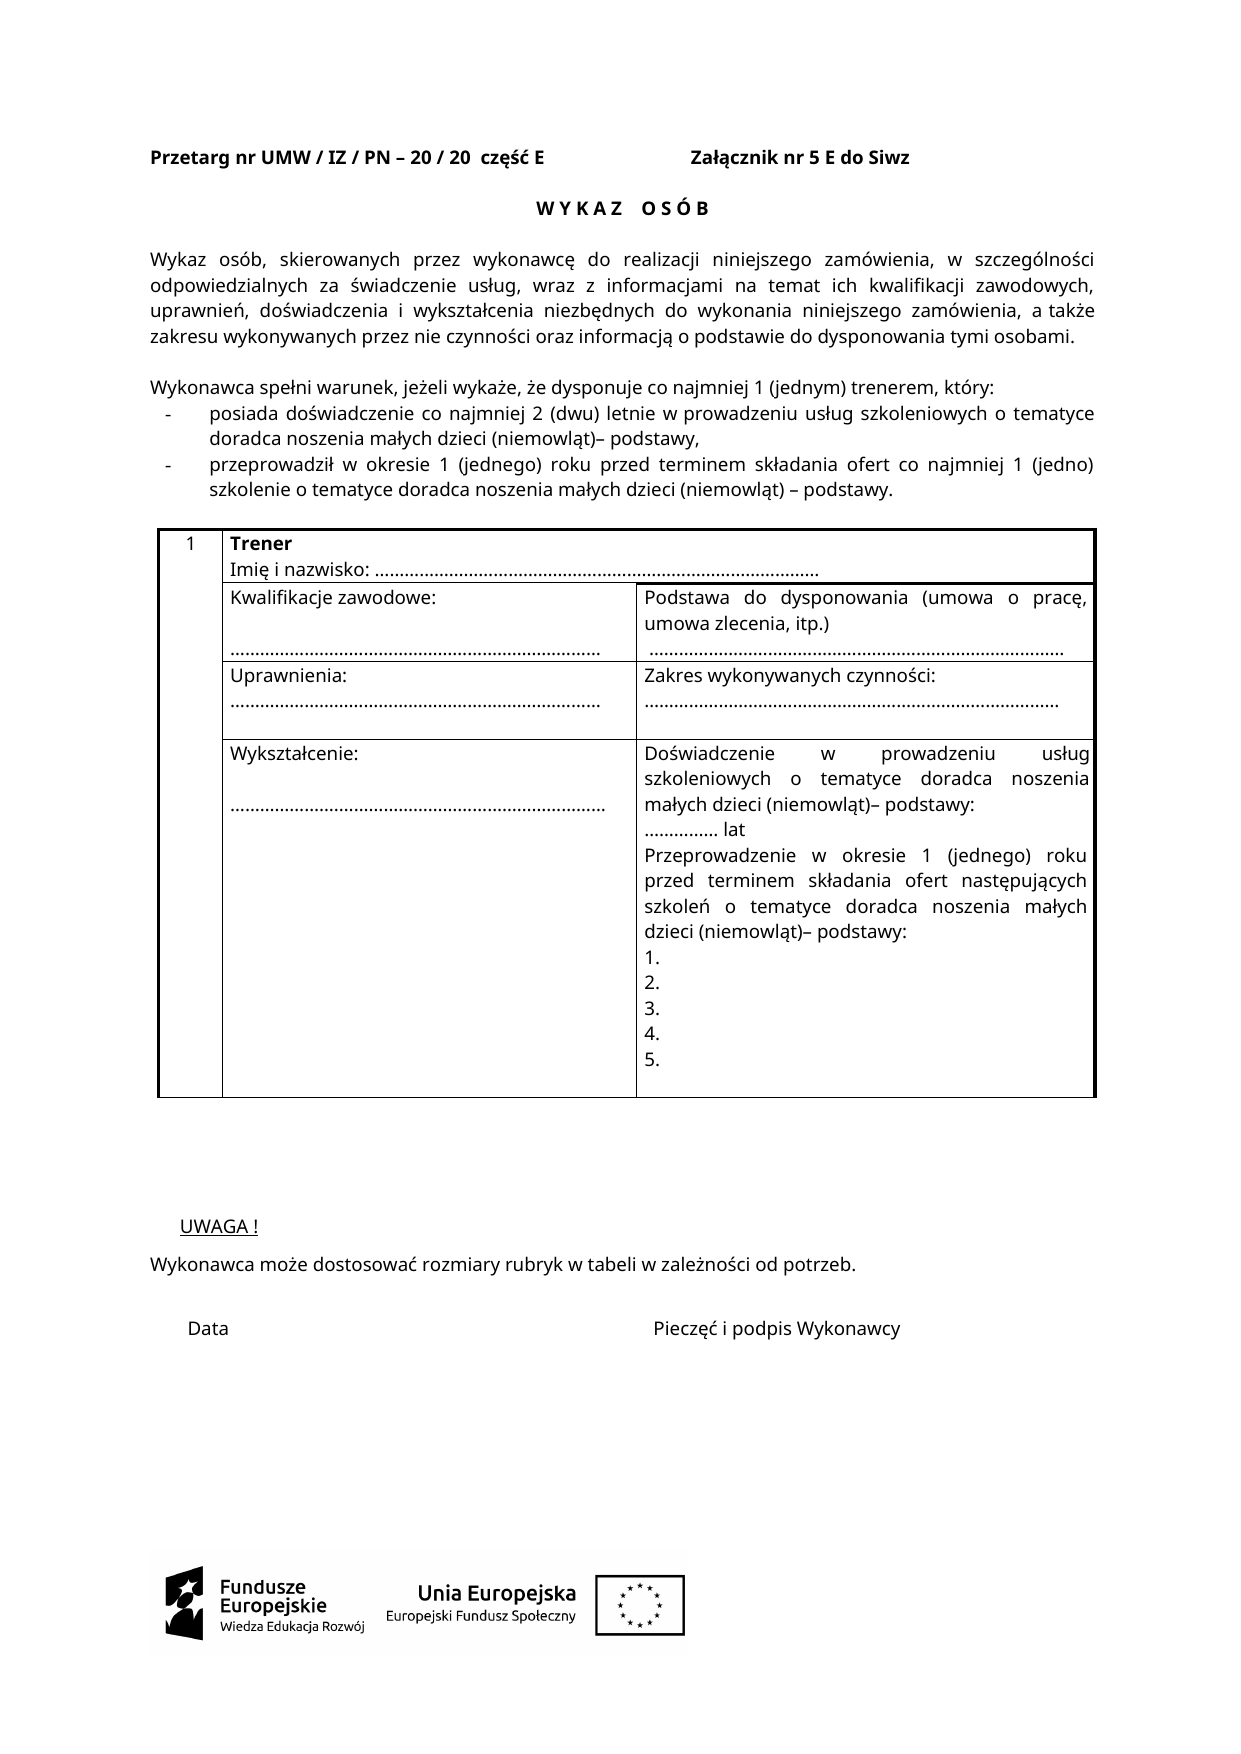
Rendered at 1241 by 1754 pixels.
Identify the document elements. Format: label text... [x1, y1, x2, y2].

picture [150, 1546, 694, 1655]
text W Y K A Z O S Ó B [150, 196, 1095, 221]
text Wykonawca może dostosować rozmiary rubryk w tabeli w zależności od potrzeb. [150, 1251, 1095, 1277]
text Data Pieczęć i podpis Wykonawcy [187, 1315, 1095, 1340]
list posiada doświadczenie co najmniej 2 (dwu) letnie w prowadzeniu usług szkoleniowych o tematyce doradca noszenia małych dzieci (niemowląt)– podstawy, [165, 400, 1095, 451]
table_cell Doświadczenie w prowadzeniu usług szkoleniowych o tematyce doradca noszenia małych dzieci (niemowląt)– podstawy: …………… lat Przeprowadzenie w okresie 1 (jednego) roku przed terminem składania ofert następujących szkoleń o tematyce doradca noszenia małych dzieci (niemowląt)– podstawy: 1. 2. 3. 4. 5. [637, 740, 1093, 1097]
text Przetarg nr UMW / IZ / PN – 20 / 20 część E Załącznik nr 5 E do Siwz [150, 144, 1095, 170]
table_cell Uprawnienia: ………………………………………………………………… [223, 662, 636, 739]
table_header 1 [160, 531, 222, 1097]
text Wykonawca spełni warunek, jeżeli wykaże, że dysponuje co najmniej 1 (jednym) trenerem, który: [150, 374, 1095, 400]
text UWAGA ! [179, 1213, 1095, 1238]
list przeprowadził w okresie 1 (jednego) roku przed terminem składania ofert co najmniej 1 (jedno) szkolenie o tematyce doradca noszenia małych dzieci (niemowląt) – podstawy. [165, 451, 1095, 502]
table_cell Wykształcenie: ………………….……………………………………………… [223, 740, 636, 1097]
table_header Trener Imię i nazwisko: ……………………………………………………………………………… [223, 531, 1093, 582]
table_cell Podstawa do dysponowania (umowa o pracę, umowa zlecenia, itp.) ………………………………………………………………………… [637, 585, 1093, 661]
text Wykaz osób, skierowanych przez wykonawcę do realizacji niniejszego zamówienia, w szczególności odpowiedzialnych za świadczenie usług, wraz z informacjami na temat ich kwalifikacji zawodowych, uprawnień, doświadczenia i wykształcenia niezbędnych do wykonania niniejszego zamówienia, a także zakresu wykonywanych przez nie czynności oraz informacją o podstawie do dysponowania tymi osobami. [150, 247, 1095, 349]
table_cell Kwalifikacje zawodowe: ………………………………………………………………… [223, 583, 636, 661]
table_cell Zakres wykonywanych czynności: ………………………………………………………………………… [637, 662, 1093, 739]
